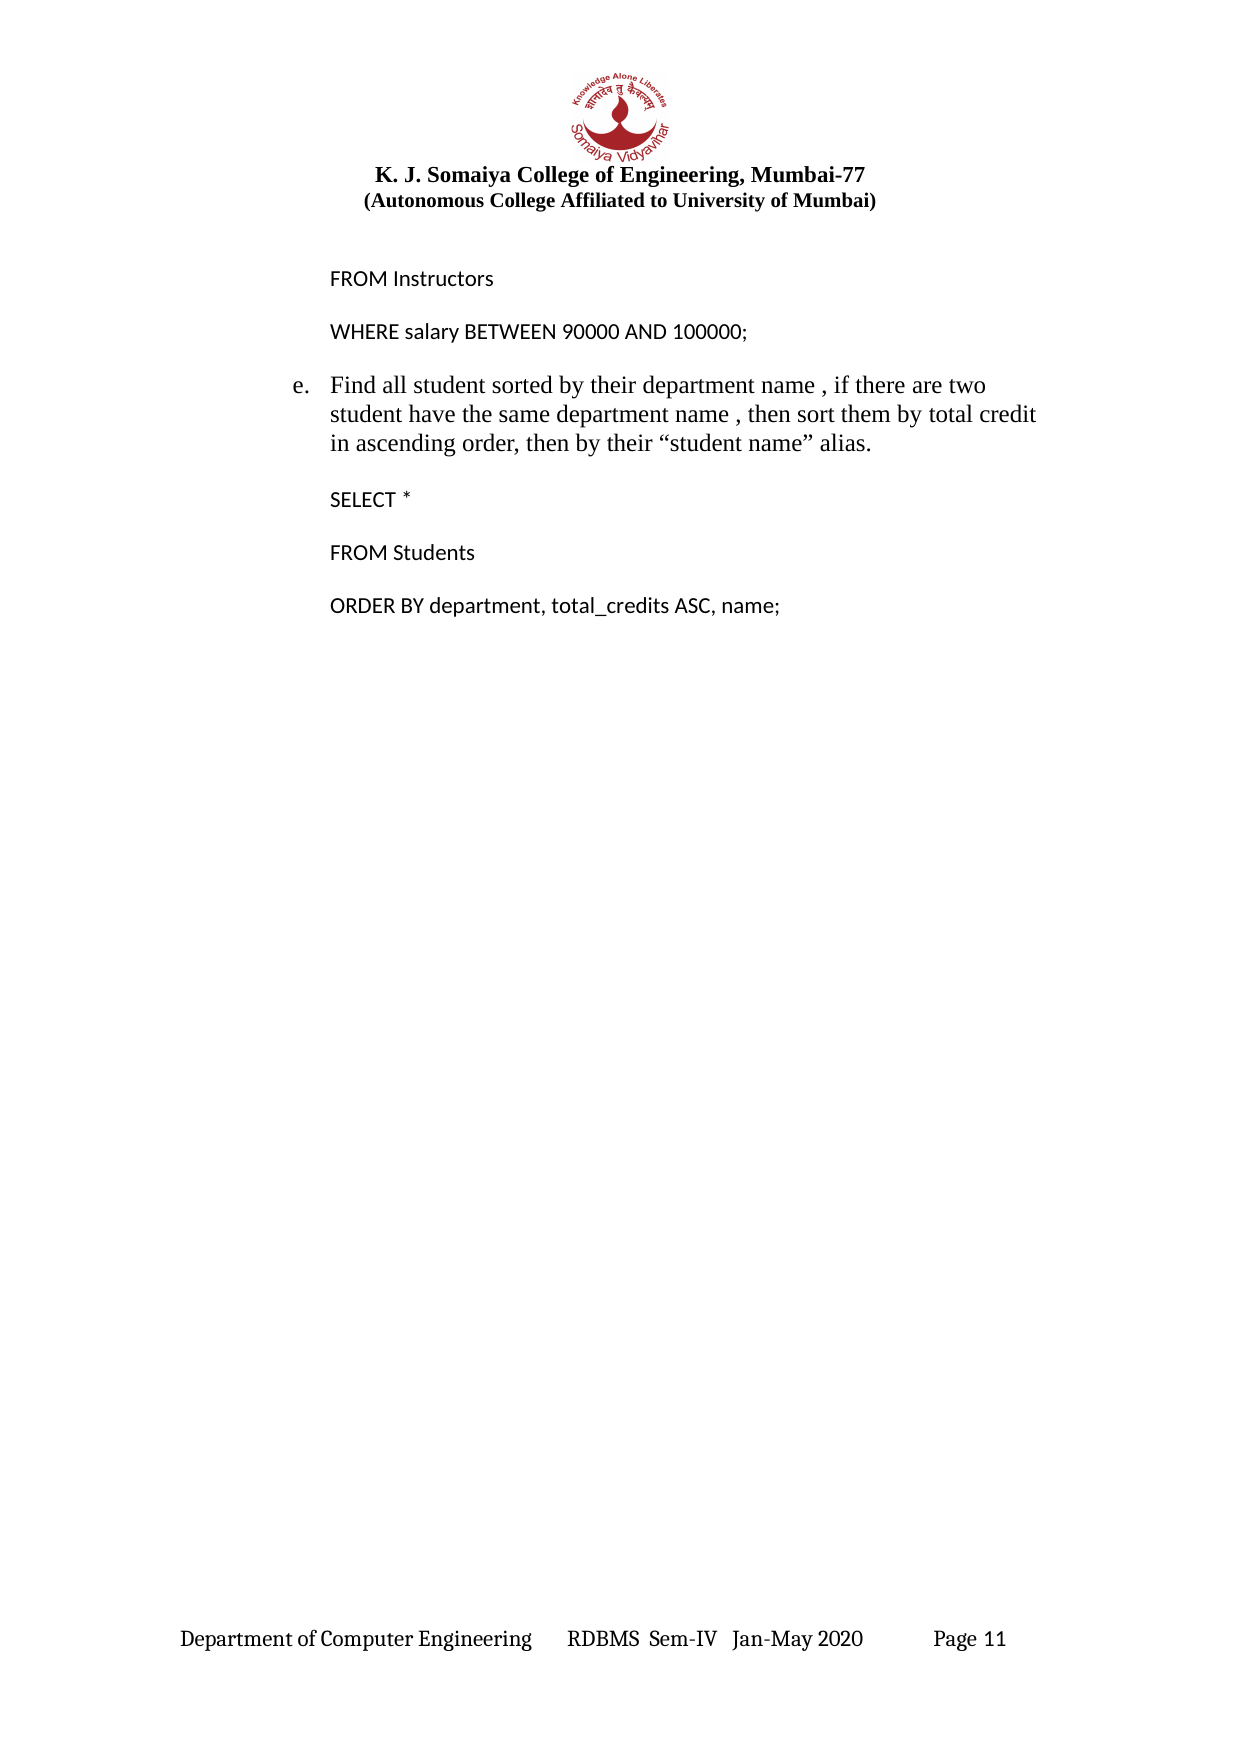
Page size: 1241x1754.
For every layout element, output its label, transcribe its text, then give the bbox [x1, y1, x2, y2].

text FROM Students [255, 538, 1060, 566]
text ORDER BY department, total_credits ASC, name; [255, 591, 1060, 619]
text WHERE salary BETWEEN 90000 AND 100000; [255, 317, 1060, 345]
subtitle Find all student sorted by their department name , if there are two student have the same department name , then sort them by total credit in ascending order, then by their “student name” alias. [292, 370, 1048, 457]
text FROM Instructors [255, 264, 1060, 292]
picture [571, 73, 669, 162]
text SELECT * [180, 485, 1060, 513]
